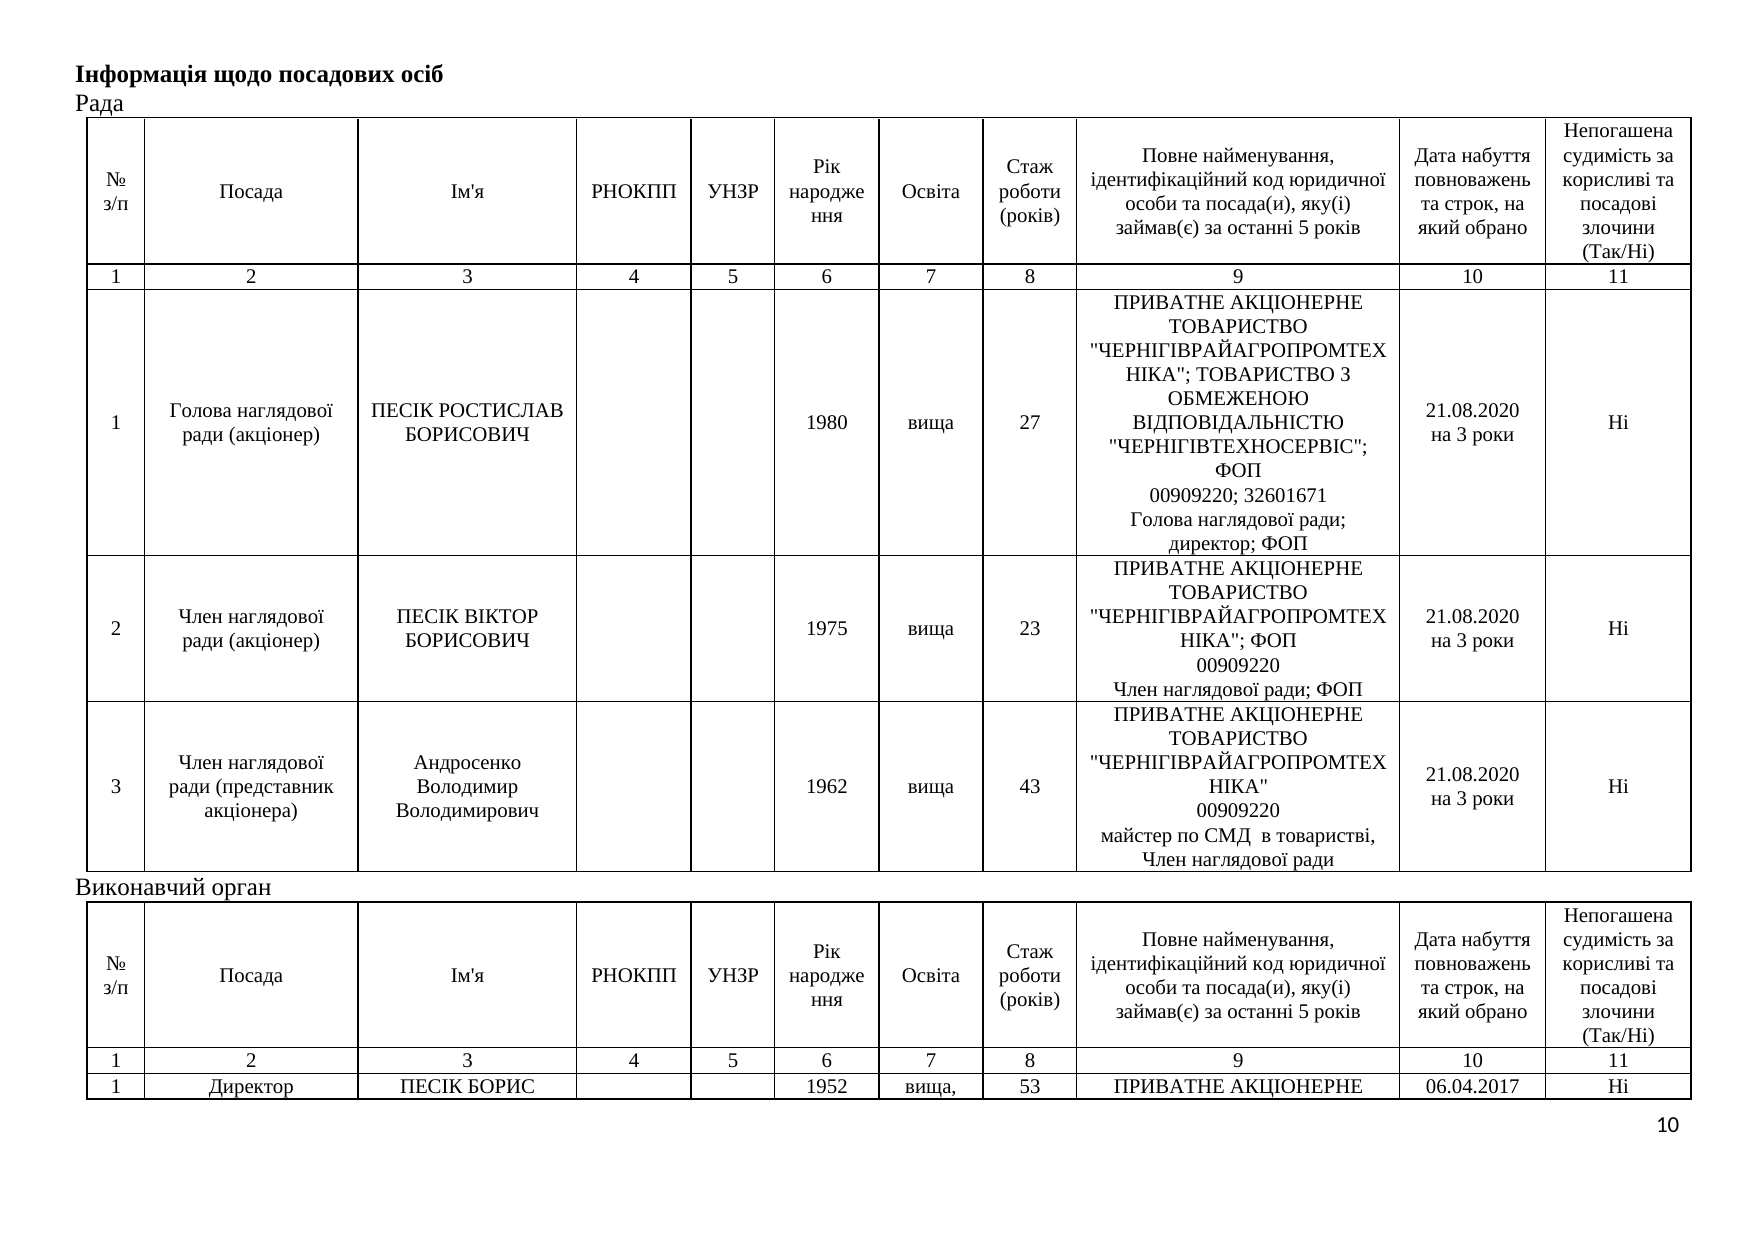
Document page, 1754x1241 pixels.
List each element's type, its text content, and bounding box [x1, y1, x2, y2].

table_header Ім'я [359, 903, 576, 1047]
table_header Ім'я [359, 118, 576, 263]
table_header Стаж роботи (років) [984, 903, 1076, 1047]
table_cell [880, 1074, 982, 1098]
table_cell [1077, 1074, 1399, 1098]
table_cell 43 [984, 702, 1076, 871]
table_header № з/п [88, 118, 144, 263]
table_cell 8 [984, 1048, 1076, 1072]
table_cell 6 [775, 265, 878, 288]
table_header № з/п [88, 903, 144, 1047]
table_header Дата набуття повноважень та строк, на який обрано [1400, 903, 1545, 1047]
table_cell [577, 556, 690, 701]
text Рада [75, 88, 1679, 117]
table_cell 21.08.2020 на 3 роки [1400, 556, 1545, 701]
table_cell 21.08.2020 на 3 роки [1400, 290, 1545, 555]
table_header Освіта [880, 118, 983, 263]
table_cell 10 [1400, 265, 1545, 288]
table_cell 53 [984, 1074, 1076, 1098]
table_cell 10 [1400, 1048, 1545, 1072]
table_cell Член наглядової ради (представник акцiонера) [145, 702, 357, 871]
table_cell [577, 290, 690, 555]
table_cell ПЕСIК ВIКТОР БОРИСОВИЧ [359, 556, 576, 701]
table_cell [1400, 1074, 1545, 1098]
table_cell 7 [880, 265, 982, 288]
table_cell 3 [88, 702, 144, 871]
table_cell 5 [692, 265, 774, 288]
table_cell 1952 [775, 1074, 878, 1098]
table_header Посада [145, 903, 357, 1047]
table_cell 7 [880, 1048, 982, 1072]
text Інформація щодо посадових осіб [75, 59, 1679, 88]
table_header Дата набуття повноважень та строк, на який обрано [1400, 118, 1545, 263]
table_cell 9 [1077, 265, 1399, 288]
table_cell 1 [88, 265, 144, 288]
table_cell вища [880, 702, 982, 871]
table_cell 1 [88, 290, 144, 555]
table_cell [692, 1074, 774, 1098]
table_cell Голова наглядової ради (акцiонер) [145, 290, 357, 555]
table_cell 23 [984, 556, 1076, 701]
table_cell Андросенко Володимир Володимирович [359, 702, 576, 871]
text Виконавчий орган [75, 872, 1679, 901]
table_cell 1975 [775, 556, 878, 701]
table_cell [692, 702, 774, 871]
table_cell вища [880, 556, 982, 701]
table_cell ПРИВАТНЕ АКЦIОНЕРНЕ ТОВАРИСТВО "ЧЕРНIГIВРАЙАГРОПРОМТЕХНIКА"; ФОП 00909220 Член наглядової ради; ФОП [1077, 556, 1399, 701]
table_header УНЗР [692, 118, 774, 263]
table_cell 1 [88, 1074, 144, 1098]
table_cell [692, 556, 774, 701]
table_header Стаж роботи (років) [984, 118, 1076, 263]
table_header Повне найменування, ідентифікаційний код юридичної особи та посада(и), яку(і) займав(є) за останні 5 років [1077, 903, 1399, 1047]
table_cell 8 [984, 265, 1076, 288]
table_cell ПРИВАТНЕ АКЦIОНЕРНЕ ТОВАРИСТВО "ЧЕРНIГIВРАЙАГРОПРОМТЕХНIКА" 00909220 майстер по СМД в товариствi, Член наглядової ради [1077, 702, 1399, 871]
table_cell 1 [88, 1048, 144, 1072]
table_header Повне найменування, ідентифікаційний код юридичної особи та посада(и), яку(і) займав(є) за останні 5 років [1077, 118, 1399, 263]
table_cell [577, 1074, 690, 1098]
table_cell [577, 702, 690, 871]
table_cell Директор [145, 1074, 357, 1098]
table_cell 3 [359, 1048, 576, 1072]
table_cell 1980 [775, 290, 878, 555]
table_cell 27 [984, 290, 1076, 555]
table_cell 4 [577, 1048, 690, 1072]
table_header Посада [145, 118, 358, 263]
table_cell 3 [359, 265, 576, 288]
table_header Рік народження [775, 903, 878, 1047]
table_header Рік народження [775, 118, 879, 263]
table_cell 6 [775, 1048, 878, 1072]
table_header Непогашена судимість за корисливі та посадові злочини (Так/Ні) [1546, 118, 1690, 263]
table_cell ПЕСIК РОСТИСЛАВ БОРИСОВИЧ [359, 290, 576, 555]
table_cell [692, 290, 774, 555]
table_cell 1962 [775, 702, 878, 871]
table_header РНОКПП [577, 903, 690, 1047]
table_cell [359, 1074, 576, 1098]
table_header УНЗР [692, 903, 774, 1047]
table_cell 2 [145, 1048, 357, 1072]
table_cell Ні [1546, 1074, 1690, 1098]
table_header РНОКПП [577, 118, 691, 263]
table_cell Член наглядової ради (акцiонер) [145, 556, 357, 701]
table_cell Ні [1546, 556, 1690, 701]
table_cell 21.08.2020 на 3 роки [1400, 702, 1545, 871]
table_header Освіта [880, 903, 982, 1047]
table_cell Ні [1546, 290, 1690, 555]
table_cell вища [880, 290, 982, 555]
table_cell 2 [145, 265, 357, 288]
table_cell 9 [1077, 1048, 1399, 1072]
table_cell 2 [88, 556, 144, 701]
table_cell Ні [1546, 702, 1690, 871]
table_cell 11 [1546, 1048, 1690, 1072]
table_cell 4 [577, 265, 690, 288]
table_cell 5 [692, 1048, 774, 1072]
table_cell 11 [1546, 265, 1690, 288]
table_header Непогашена судимість за корисливі та посадові злочини (Так/Ні) [1546, 903, 1690, 1047]
table_cell ПРИВАТНЕ АКЦIОНЕРНЕ ТОВАРИСТВО "ЧЕРНIГIВРАЙАГРОПРОМТЕХНIКА"; ТОВАРИСТВО З ОБМЕЖЕНОЮ ВIДПОВIДАЛЬНIСТЮ "ЧЕРНIГIВТЕХНОСЕРВIС"; ФОП 00909220; 32601671 Голова наглядової ради; директор; ФОП [1077, 290, 1399, 555]
